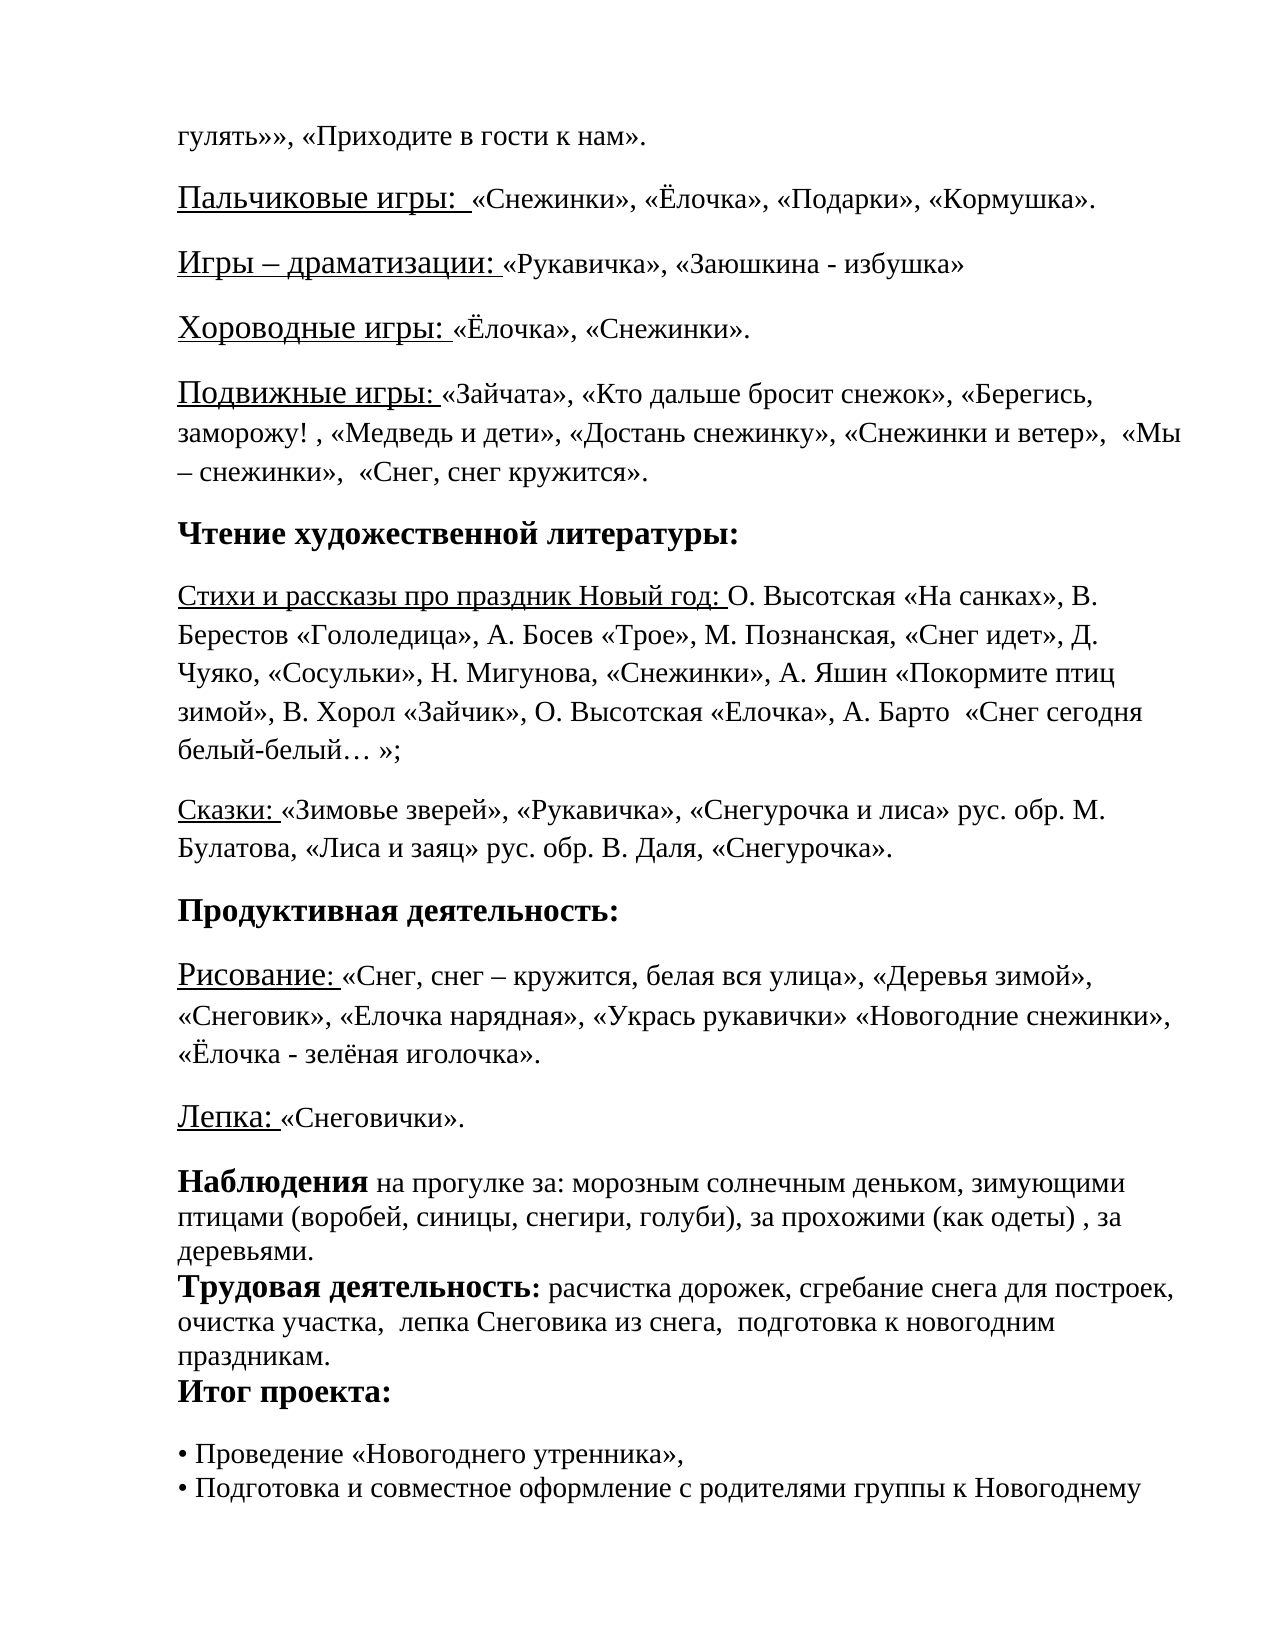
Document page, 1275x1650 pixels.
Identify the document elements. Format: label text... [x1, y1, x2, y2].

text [177, 118, 1186, 152]
text Хороводные игры: «Ёлочка», «Снежинки». [177, 307, 1186, 346]
text Рисование: «Снег, снег – кружится, белая вся улица», «Деревья зимой», «Снеговик», «Елочка нарядная», «Укрась рукавички» «Новогодние снежинки», «Ёлочка - зелёная иголочка». [177, 955, 1186, 1070]
text Итог проекта: [177, 1372, 1186, 1410]
text Чтение художественной литературы: [177, 513, 1186, 552]
text Продуктивная деятельность: [177, 890, 1186, 928]
text Подвижные игры: «Зайчата», «Кто дальше бросит снежок», «Берегись, заморожу! , «Медведь и дети», «Достань снежинку», «Снежинки и ветер», «Мы – снежинки», «Снег, снег кружится». [177, 372, 1186, 488]
text Стихи и рассказы про праздник Новый год: О. Высотская «На санках», В. Берестов «Гололедица», А. Босев «Трое», М. Познанская, «Снег идет», Д. Чуяко, «Сосульки», Н. Мигунова, «Снежинки», А. Яшин «Покормите птиц зимой», В. Хорол «Зайчик», О. Высотская «Елочка», А. Барто «Снег сегодня белый-белый… »; [177, 578, 1186, 766]
text Игры – драматизации: «Рукавичка», «Заюшкина - избушка» [177, 242, 1186, 281]
text Лепка: «Снеговички». [177, 1096, 1186, 1134]
text Пальчиковые игры: «Снежинки», «Ёлочка», «Подарки», «Кормушка». [177, 177, 1186, 216]
text Сказки: «Зимовье зверей», «Рукавичка», «Снегурочка и лиса» рус. обр. М. Булатова, «Лиса и заяц» рус. обр. В. Даля, «Снегурочка». [177, 792, 1186, 864]
text • Проведение «Новогоднего утренника», [177, 1437, 1186, 1470]
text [177, 1470, 1186, 1504]
text Наблюдения на прогулке за: морозным солнечным деньком, зимующими птицами (воробей, синицы, снегири, голуби), за прохожими (как одеты) , за деревьями. [177, 1161, 1186, 1266]
text Трудовая деятельность: расчистка дорожек, сгребание снега для построек, очистка участка, лепка Снеговика из снега, подготовка к новогодним праздникам. [177, 1266, 1186, 1372]
